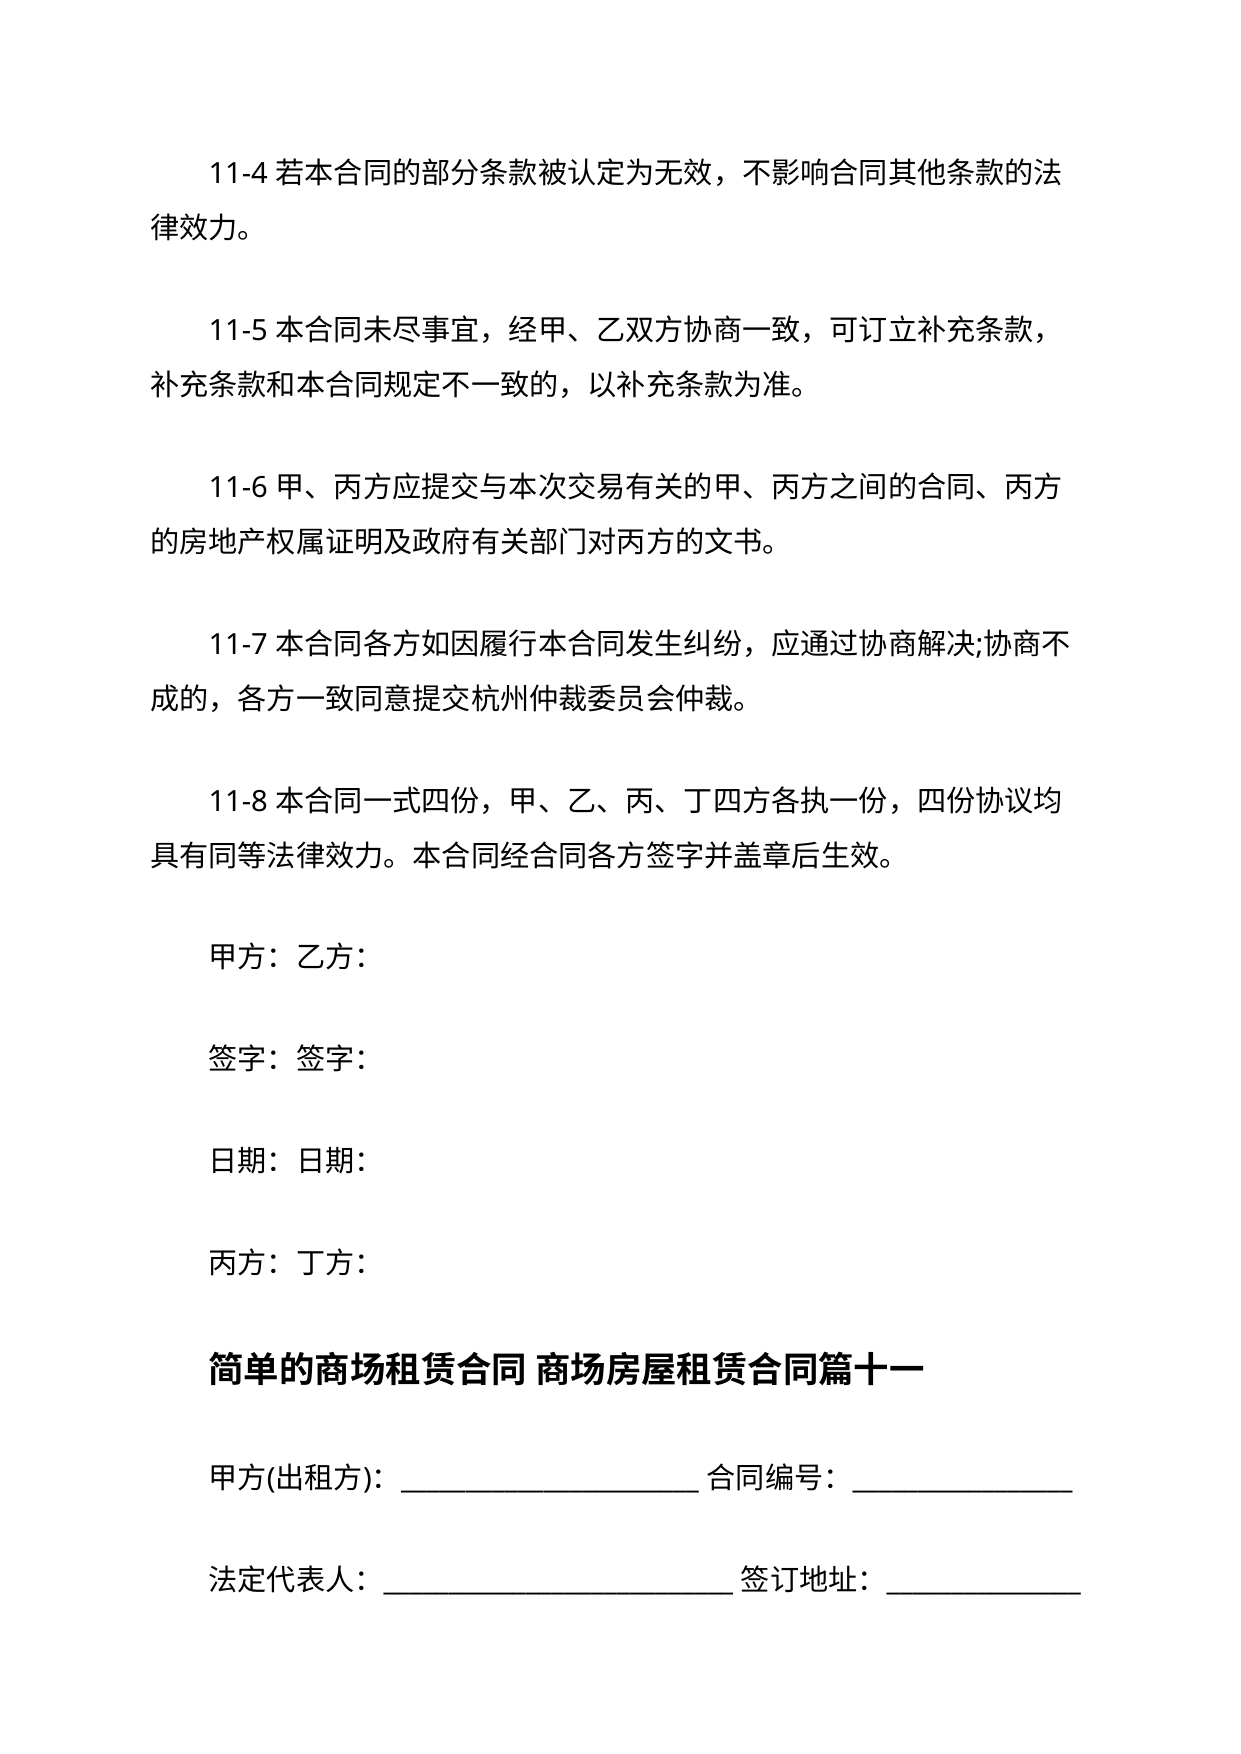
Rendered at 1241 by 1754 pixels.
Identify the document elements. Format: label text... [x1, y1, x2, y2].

text 11-6 甲、丙方应提交与本次交易有关的甲、丙方之间的合同、丙方的房地产权属证明及政府有关部门对丙方的文书。 [150, 463, 1090, 561]
text 11-4 若本合同的部分条款被认定为无效，不影响合同其他条款的法律效力。 [150, 150, 1090, 247]
text 甲方(出租方)：_______________________ 合同编号：_________________ [150, 1454, 1090, 1497]
text 甲方：乙方： [150, 934, 1090, 976]
text 丙方：丁方： [150, 1239, 1090, 1281]
text 11-7 本合同各方如因履行本合同发生纠纷，应通过协商解决;协商不成的，各方一致同意提交杭州仲裁委员会仲裁。 [150, 620, 1090, 718]
text 11-8 本合同一式四份，甲、乙、丙、丁四方各执一份，四份协议均具有同等法律效力。本合同经合同各方签字并盖章后生效。 [150, 777, 1090, 874]
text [150, 1556, 1090, 1599]
text 11-5 本合同未尽事宜，经甲、乙双方协商一致，可订立补充条款，补充条款和本合同规定不一致的，以补充条款为准。 [150, 307, 1090, 404]
text 简单的商场租赁合同 商场房屋租赁合同篇十一 [150, 1341, 1090, 1392]
text 日期：日期： [150, 1137, 1090, 1180]
text 签字：签字： [150, 1036, 1090, 1078]
